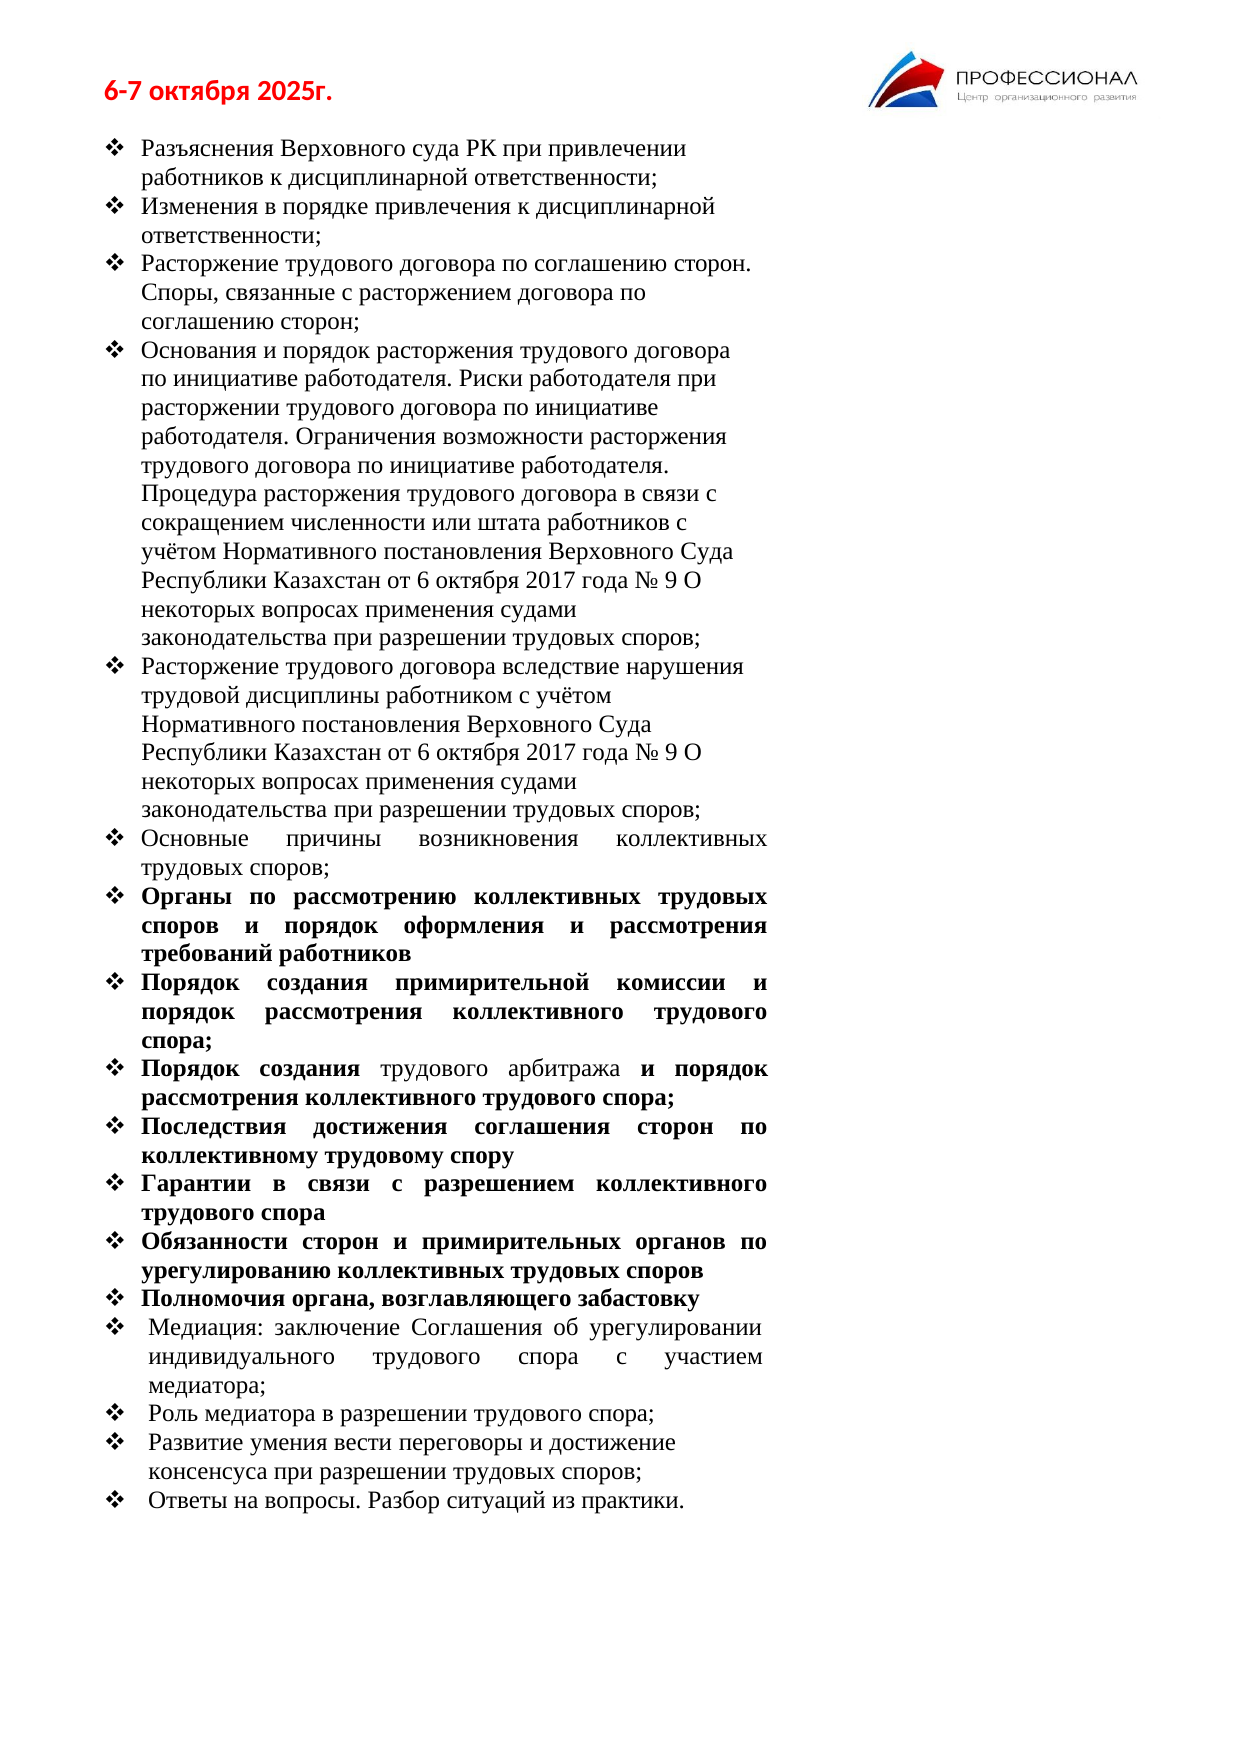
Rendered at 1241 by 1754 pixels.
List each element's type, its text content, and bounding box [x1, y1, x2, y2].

text законодательства при разрешении трудовых споров; [141, 795, 1152, 823]
list Полномочия органа, возглавляющего забастовку [103, 1283, 1152, 1312]
list Изменения в порядке привлечения к дисциплинарной ответственности; [103, 191, 715, 248]
list Основания и порядок расторжения трудового договора по инициативе работодателя. Риски работодателя при [103, 335, 762, 392]
list Ответы на вопросы. Разбор ситуаций из практики. [103, 1485, 1152, 1513]
text Процедура расторжения трудового договора в связи с сокращением численности или штата работников с [141, 478, 773, 536]
list Расторжение трудового договора по соглашению сторон. [103, 248, 1152, 277]
list Порядок создания трудового арбитража и порядок рассмотрения коллективного трудового спора; [103, 1053, 768, 1111]
text работодателя. Ограничения возможности расторжения трудового договора по инициативе работодателя. [141, 421, 773, 478]
list Медиация: заключение Соглашения об урегулировании индивидуального трудового спора с участием медиатора; [103, 1312, 762, 1398]
picture [861, 42, 1161, 119]
text законодательства при разрешении трудовых споров; [141, 622, 1152, 651]
text Нормативного постановления Верховного Суда Республики Казахстан от 6 октября 2017 года № 9 О некоторых вопросах применения судами [141, 709, 773, 795]
list Роль медиатора в разрешении трудового спора; [103, 1398, 1152, 1427]
list Гарантии в связи с разрешением коллективного трудового спора [103, 1168, 768, 1226]
list Расторжение трудового договора вследствие нарушения трудовой дисциплины работником с учётом [103, 651, 744, 709]
list Органы по рассмотрению коллективных трудовых споров и порядок оформления и рассмотрения требований работников [103, 881, 768, 967]
list Порядок создания примирительной комиссии и порядок рассмотрения коллективного трудового спора; [103, 967, 768, 1053]
text Споры, связанные с расторжением договора по соглашению сторон; [141, 277, 773, 335]
list Обязанности сторон и примирительных органов по урегулированию коллективных трудовых споров [103, 1226, 768, 1283]
list Развитие умения вести переговоры и достижение консенсуса при разрешении трудовых споров; [103, 1427, 676, 1485]
text расторжении трудового договора по инициативе [141, 392, 1152, 421]
list Основные причины возникновения коллективных трудовых споров; [103, 823, 768, 881]
list Последствия достижения соглашения сторон по коллективному трудовому спору [103, 1111, 768, 1168]
text учётом Нормативного постановления Верховного Суда Республики Казахстан от 6 октября 2017 года № 9 О некоторых вопросах применения судами [141, 536, 773, 622]
list Разъяснения Верховного суда РК при привлечении работников к дисциплинарной ответственности; [103, 133, 686, 191]
